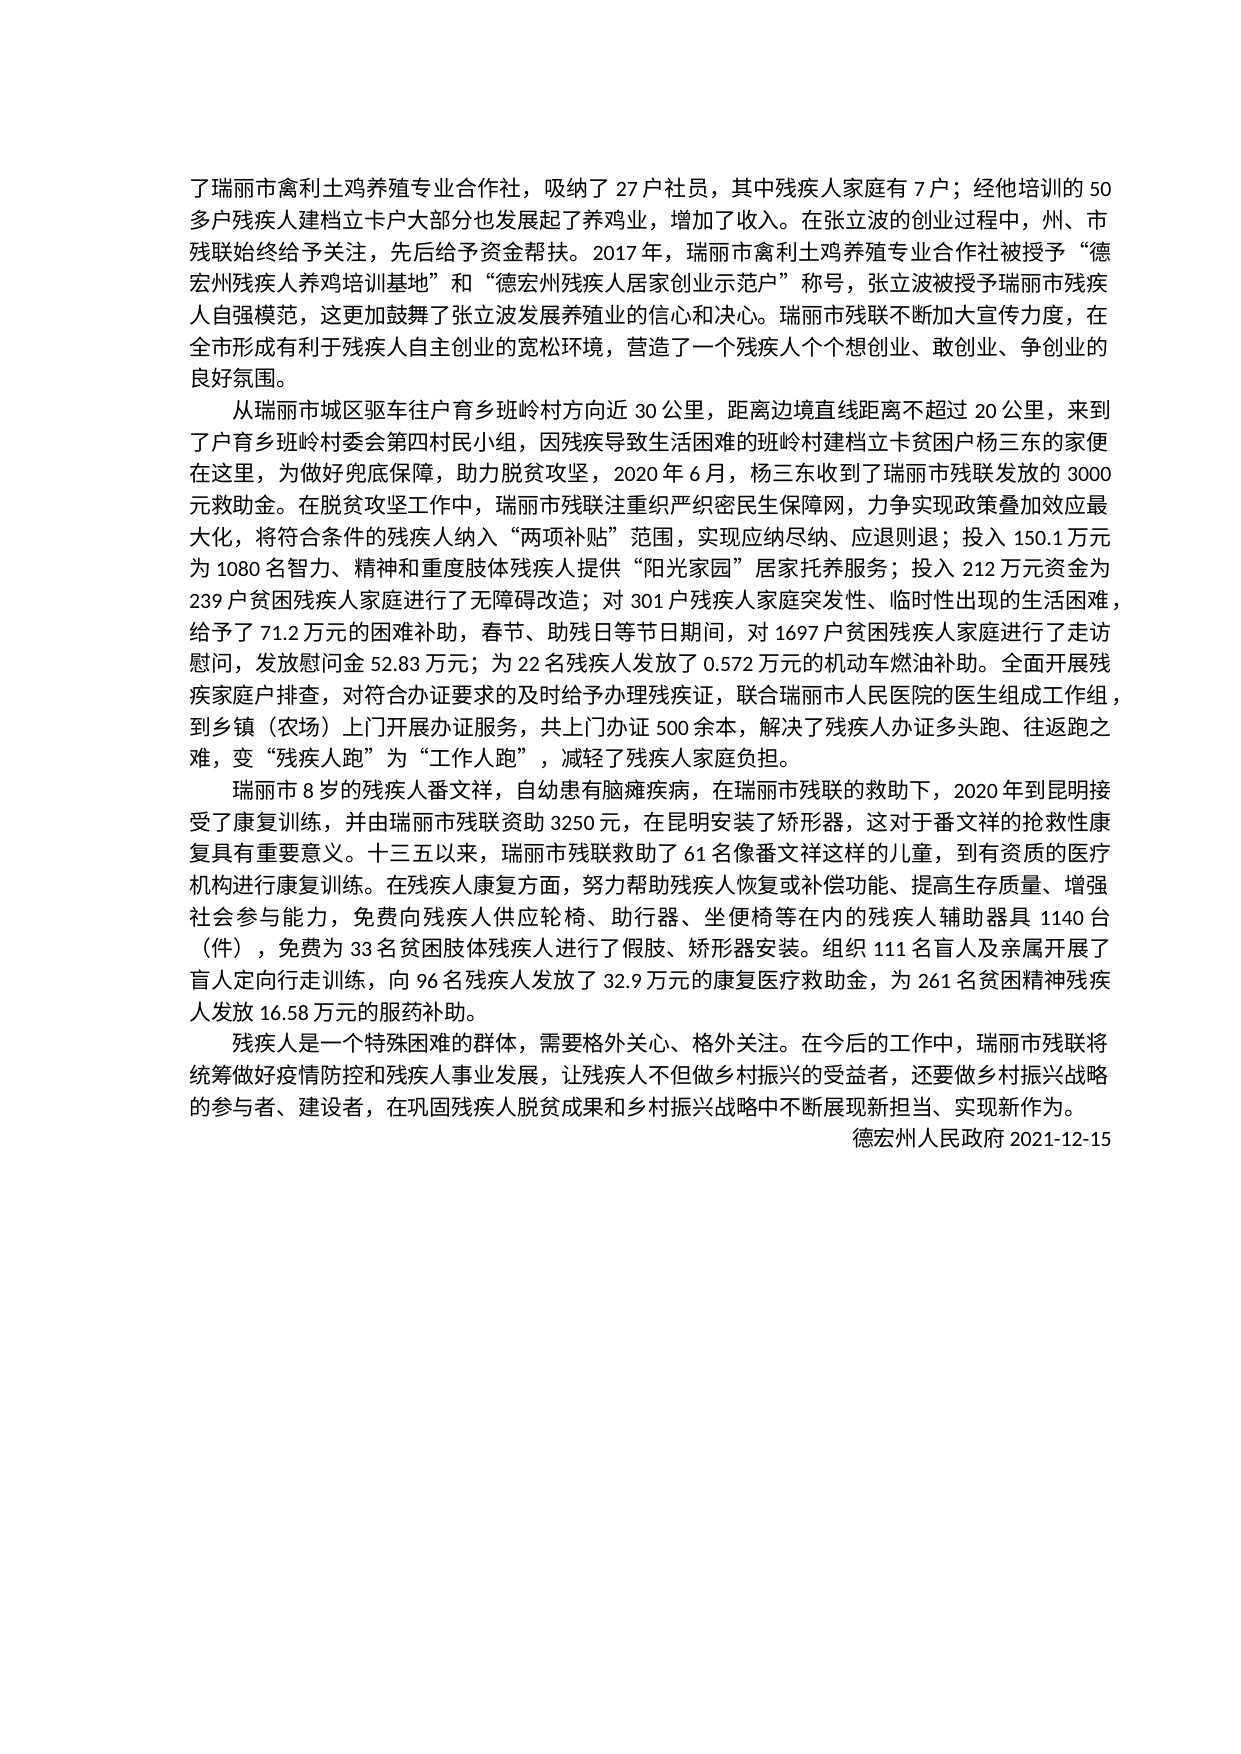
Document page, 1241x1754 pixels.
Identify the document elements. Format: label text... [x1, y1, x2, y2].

text 残疾人是一个特殊困难的群体，需要格外关心、格外关注。在今后的工作中，瑞丽市残联将统筹做好疫情防控和残疾人事业发展，让残疾人不但做乡村振兴的受益者，还要做乡村振兴战略的参与者、建设者，在巩固残疾人脱贫成果和乡村振兴战略中不断展现新担当、实现新作为。 [189, 1026, 1111, 1121]
text 从瑞丽市城区驱车往户育乡班岭村方向近30公里，距离边境直线距离不超过20公里，来到了户育乡班岭村委会第四村民小组，因残疾导致生活困难的班岭村建档立卡贫困户杨三东的家便在这里，为做好兜底保障，助力脱贫攻坚，2020年6月，杨三东收到了瑞丽市残联发放的3000元救助金。在脱贫攻坚工作中，瑞丽市残联注重织严织密民生保障网，力争实现政策叠加效应最大化，将符合条件的残疾人纳入“两项补贴”范围，实现应纳尽纳、应退则退；投入150.1万元为1080名智力、精神和重度肢体残疾人提供“阳光家园”居家托养服务；投入212万元资金为239户贫困残疾人家庭进行了无障碍改造；对301户残疾人家庭突发性、临时性出现的生活困难，给予了71.2万元的困难补助，春节、助残日等节日期间，对1697户贫困残疾人家庭进行了走访慰问，发放慰问金52.83万元；为22名残疾人发放了0.572万元的机动车燃油补助。全面开展残疾家庭户排查，对符合办证要求的及时给予办理残疾证，联合瑞丽市人民医院的医生组成工作组，到乡镇（农场）上门开展办证服务，共上门办证500余本，解决了残疾人办证多头跑、往返跑之难，变“残疾人跑”为“工作人跑”，减轻了残疾人家庭负担。 [189, 393, 1111, 773]
text 德宏州人民政府2021-12-15 [189, 1121, 1111, 1153]
text 瑞丽市8岁的残疾人番文祥，自幼患有脑瘫疾病，在瑞丽市残联的救助下，2020年到昆明接受了康复训练，并由瑞丽市残联资助3250元，在昆明安装了矫形器，这对于番文祥的抢救性康复具有重要意义。十三五以来，瑞丽市残联救助了61名像番文祥这样的儿童，到有资质的医疗机构进行康复训练。在残疾人康复方面，努力帮助残疾人恢复或补偿功能、提高生存质量、增强社会参与能力，免费向残疾人供应轮椅、助行器、坐便椅等在内的残疾人辅助器具1140台（件），免费为33名贫困肢体残疾人进行了假肢、矫形器安装。组织111名盲人及亲属开展了盲人定向行走训练，向96名残疾人发放了32.9万元的康复医疗救助金，为261名贫困精神残疾人发放16.58万元的服药补助。 [189, 773, 1111, 1026]
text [189, 171, 1111, 393]
